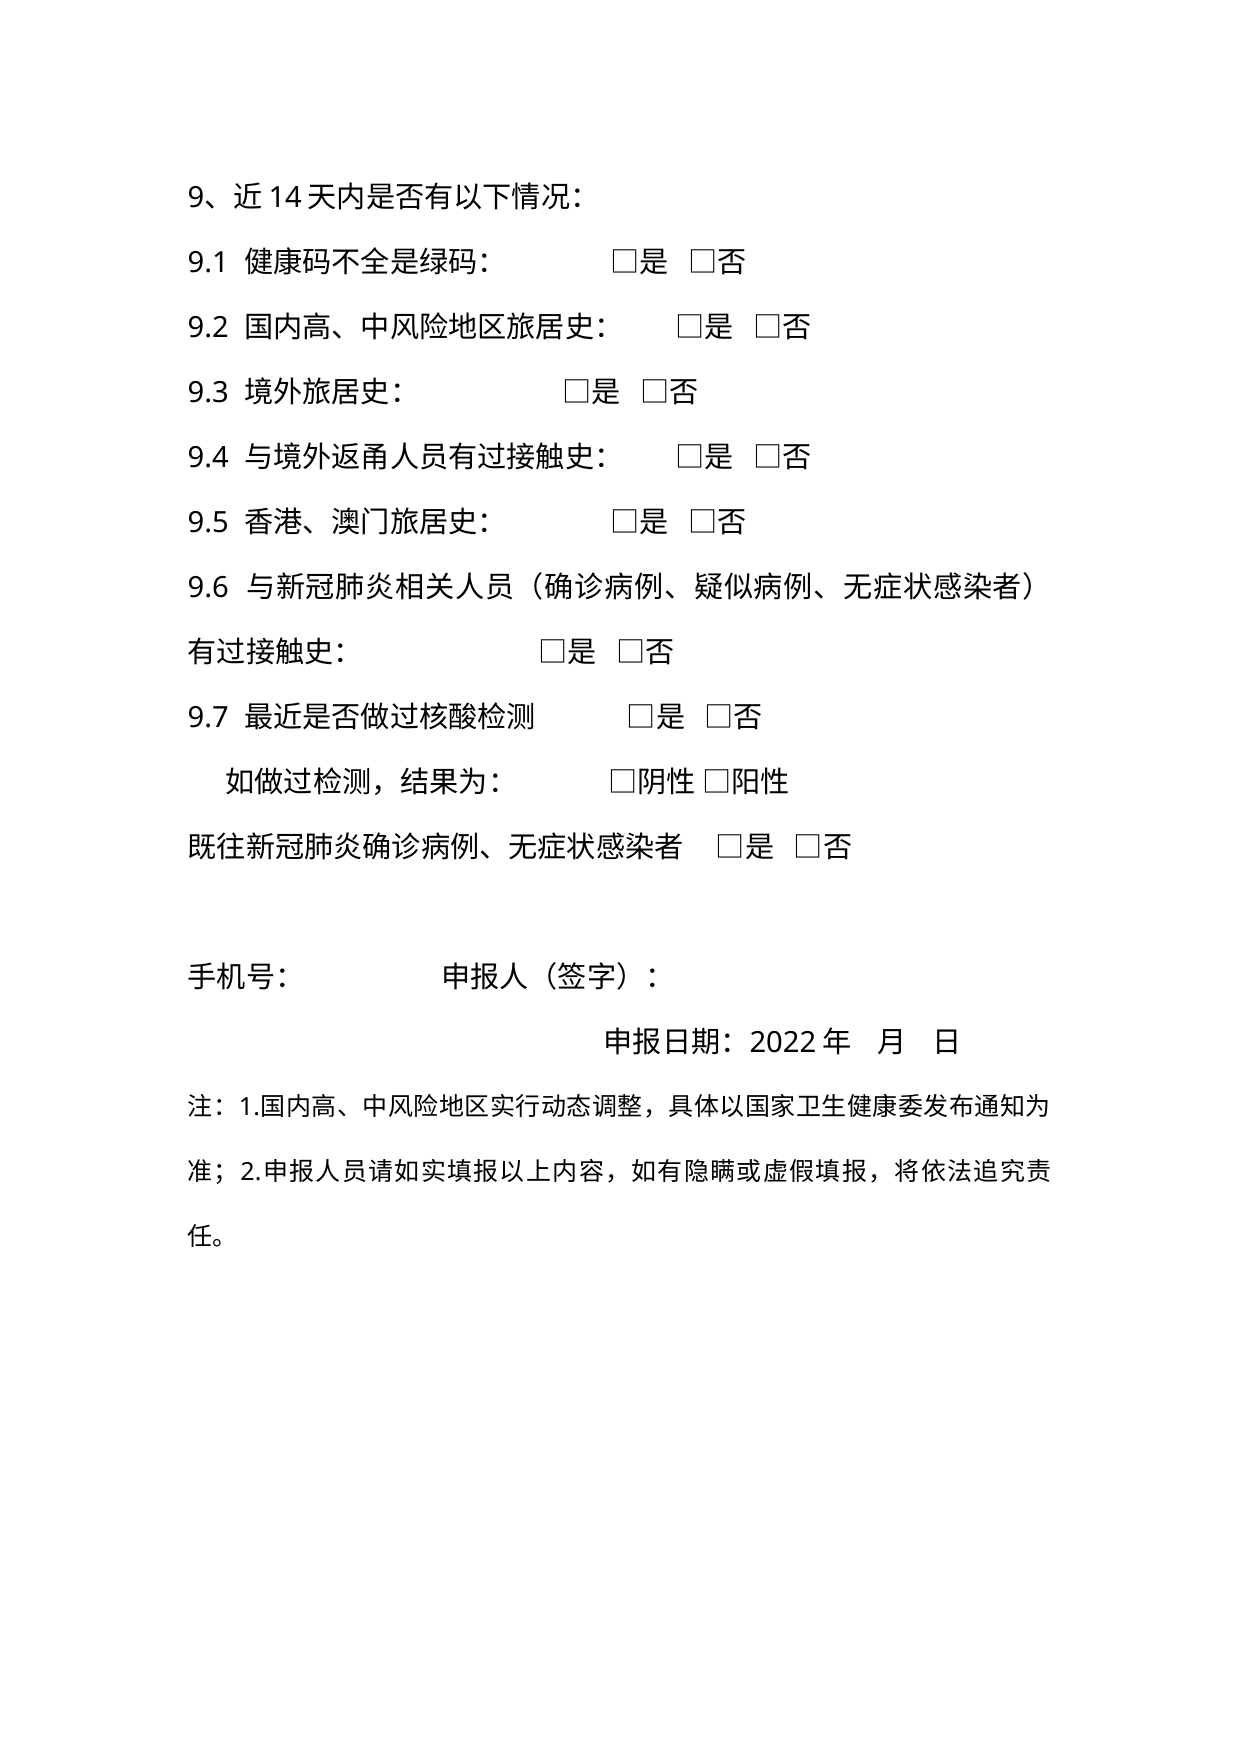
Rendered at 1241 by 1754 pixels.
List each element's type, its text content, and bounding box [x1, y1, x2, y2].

text 9.3 境外旅居史： □是 □否 [187, 357, 1053, 422]
text 9.7 最近是否做过核酸检测 □是 □否 [187, 682, 1053, 747]
text 9.4 与境外返甬人员有过接触史： □是 □否 [187, 422, 1053, 487]
text 手机号： 申报人（签字）： [187, 942, 1053, 1007]
text 申报日期：2022年 月 日 [187, 1007, 1053, 1072]
text 9.5 香港、澳门旅居史： □是 □否 [187, 487, 1053, 552]
text 9、近14天内是否有以下情况： [187, 162, 1053, 227]
text 9.1 健康码不全是绿码： □是 □否 [187, 227, 1053, 292]
text 注：1.国内高、中风险地区实行动态调整，具体以国家卫生健康委发布通知为准；2.申报人员请如实填报以上内容，如有隐瞒或虚假填报，将依法追究责任。 [187, 1072, 1053, 1267]
text 9.6 与新冠肺炎相关人员（确诊病例、疑似病例、无症状感染者）有过接触史： □是 □否 [187, 552, 1053, 682]
text 如做过检测，结果为： □阴性 □阳性 [187, 747, 1053, 812]
text 9.2 国内高、中风险地区旅居史： □是 □否 [187, 292, 1053, 357]
text 既往新冠肺炎确诊病例、无症状感染者 □是 □否 [187, 812, 1053, 877]
